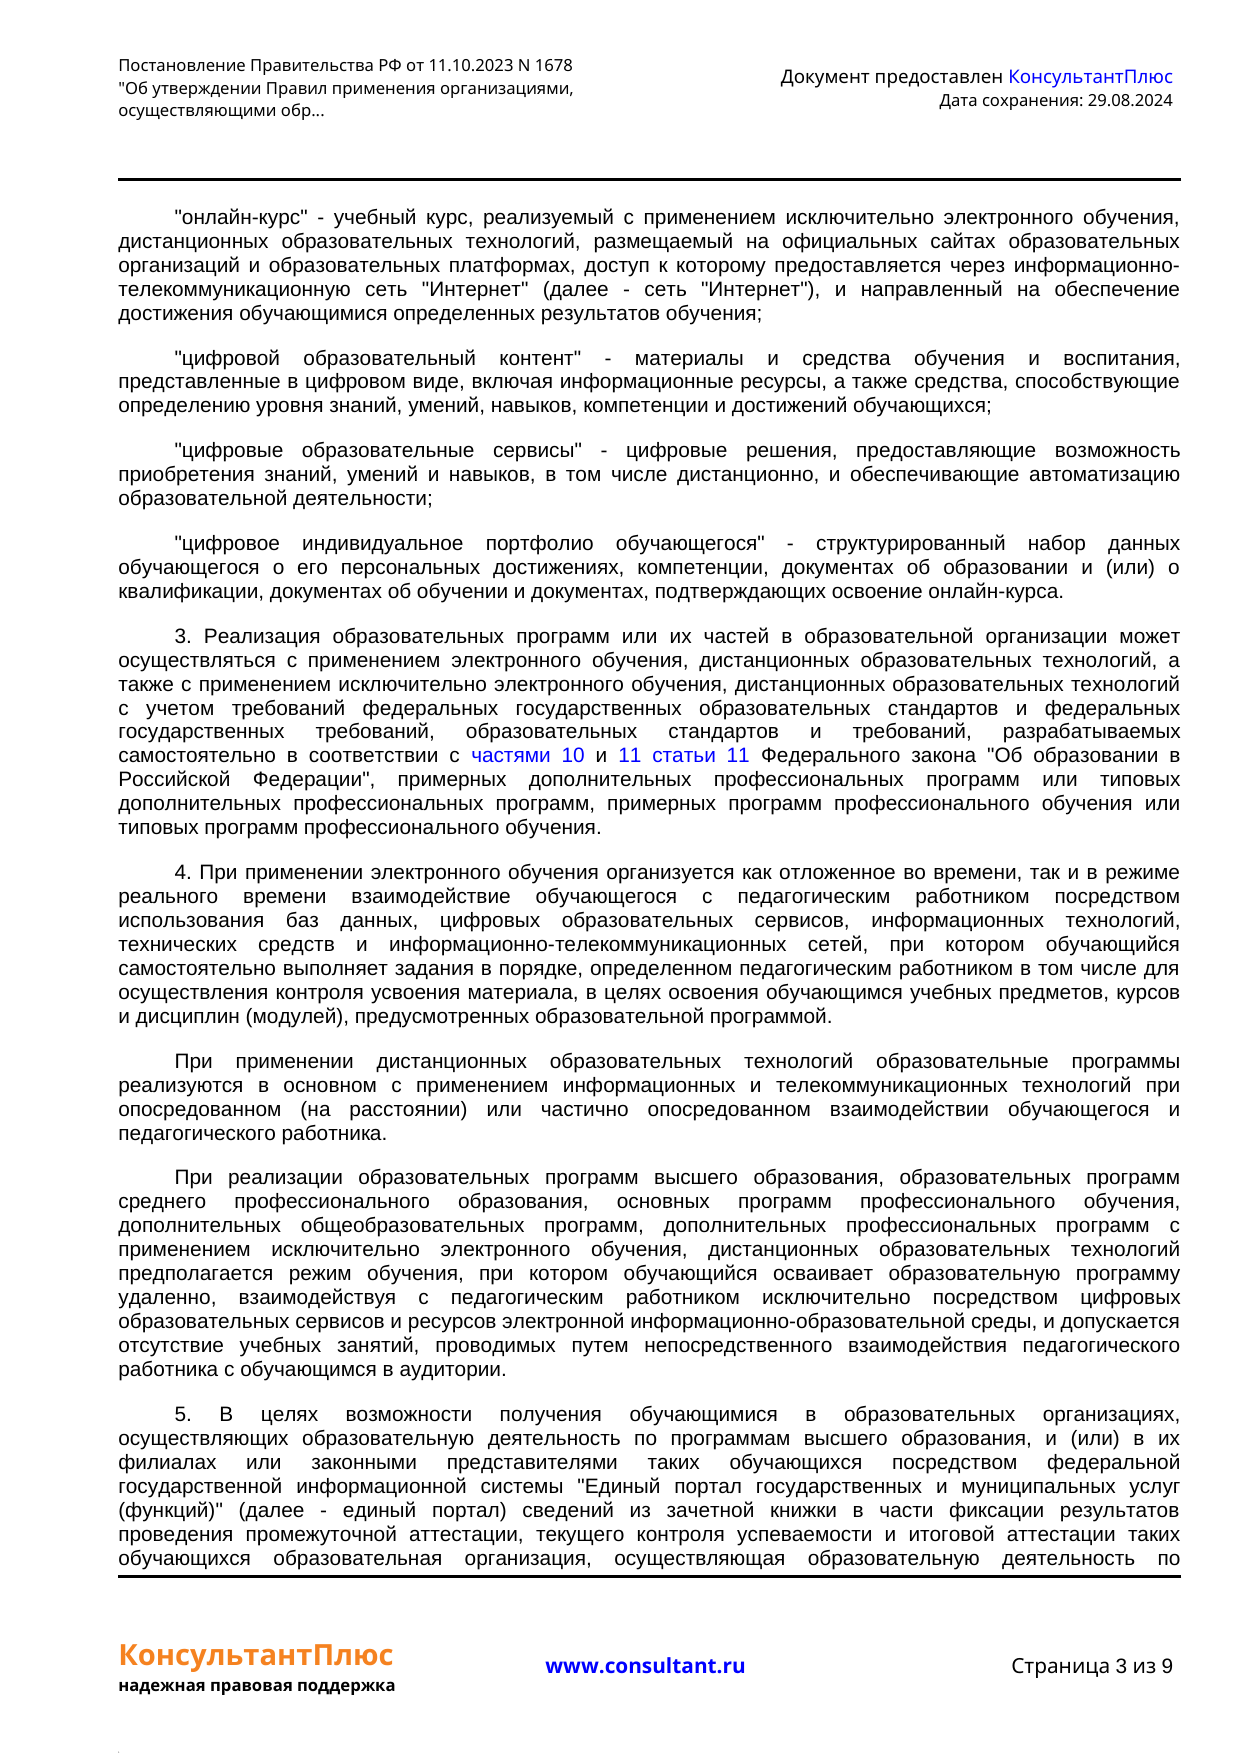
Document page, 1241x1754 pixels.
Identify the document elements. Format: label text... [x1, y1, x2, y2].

text При применении дистанционных образовательных технологий образовательные программы реализуются в основном с применением информационных и телекоммуникационных технологий при опосредованном (на расстоянии) или частично опосредованном взаимодействии обучающегося и педагогического работника. [118, 1048, 1181, 1144]
text 3. Реализация образовательных программ или их частей в образовательной организации может осуществляться с применением электронного обучения, дистанционных образовательных технологий, а также с применением исключительно электронного обучения, дистанционных образовательных технологий с учетом требований федеральных государственных образовательных стандартов и федеральных государственных требований, образовательных стандартов и требований, разрабатываемых самостоятельно в соответствии с частями 10 и 11 статьи 11 Федерального закона "Об образовании в Российской Федерации", примерных дополнительных профессиональных программ или типовых дополнительных профессиональных программ, примерных программ профессионального обучения или типовых программ профессионального обучения. [118, 623, 1181, 839]
text При реализации образовательных программ высшего образования, образовательных программ среднего профессионального образования, основных программ профессионального обучения, дополнительных общеобразовательных программ, дополнительных профессиональных программ с применением исключительно электронного обучения, дистанционных образовательных технологий предполагается режим обучения, при котором обучающийся осваивает образовательную программу удаленно, взаимодействуя с педагогическим работником исключительно посредством цифровых образовательных сервисов и ресурсов электронной информационно-образовательной среды, и допускается отсутствие учебных занятий, проводимых путем непосредственного взаимодействия педагогического работника с обучающимся в аудитории. [118, 1165, 1181, 1381]
text 4. При применении электронного обучения организуется как отложенное во времени, так и в режиме реального времени взаимодействие обучающегося с педагогическим работником посредством использования баз данных, цифровых образовательных сервисов, информационных технологий, технических средств и информационно-телекоммуникационных сетей, при котором обучающийся самостоятельно выполняет задания в порядке, определенном педагогическим работником в том числе для осуществления контроля усвоения материала, в целях освоения обучающимся учебных предметов, курсов и дисциплин (модулей), предусмотренных образовательной программой. [118, 860, 1181, 1028]
text "цифровое индивидуальное портфолио обучающегося" - структурированный набор данных обучающегося о его персональных достижениях, компетенции, документах об образовании и (или) о квалификации, документах об обучении и документах, подтверждающих освоение онлайн-курса. [118, 531, 1181, 603]
text "онлайн-курс" - учебный курс, реализуемый с применением исключительно электронного обучения, дистанционных образовательных технологий, размещаемый на официальных сайтах образовательных организаций и образовательных платформах, доступ к которому предоставляется через информационно-телекоммуникационную сеть "Интернет" (далее - сеть "Интернет"), и направленный на обеспечение достижения обучающимися определенных результатов обучения; [118, 205, 1181, 324]
text "цифровые образовательные сервисы" - цифровые решения, предоставляющие возможность приобретения знаний, умений и навыков, в том числе дистанционно, и обеспечивающие автоматизацию образовательной деятельности; [118, 438, 1181, 510]
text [118, 1402, 1181, 1569]
text "цифровой образовательный контент" - материалы и средства обучения и воспитания, представленные в цифровом виде, включая информационные ресурсы, а также средства, способствующие определению уровня знаний, умений, навыков, компетенции и достижений обучающихся; [118, 345, 1181, 417]
